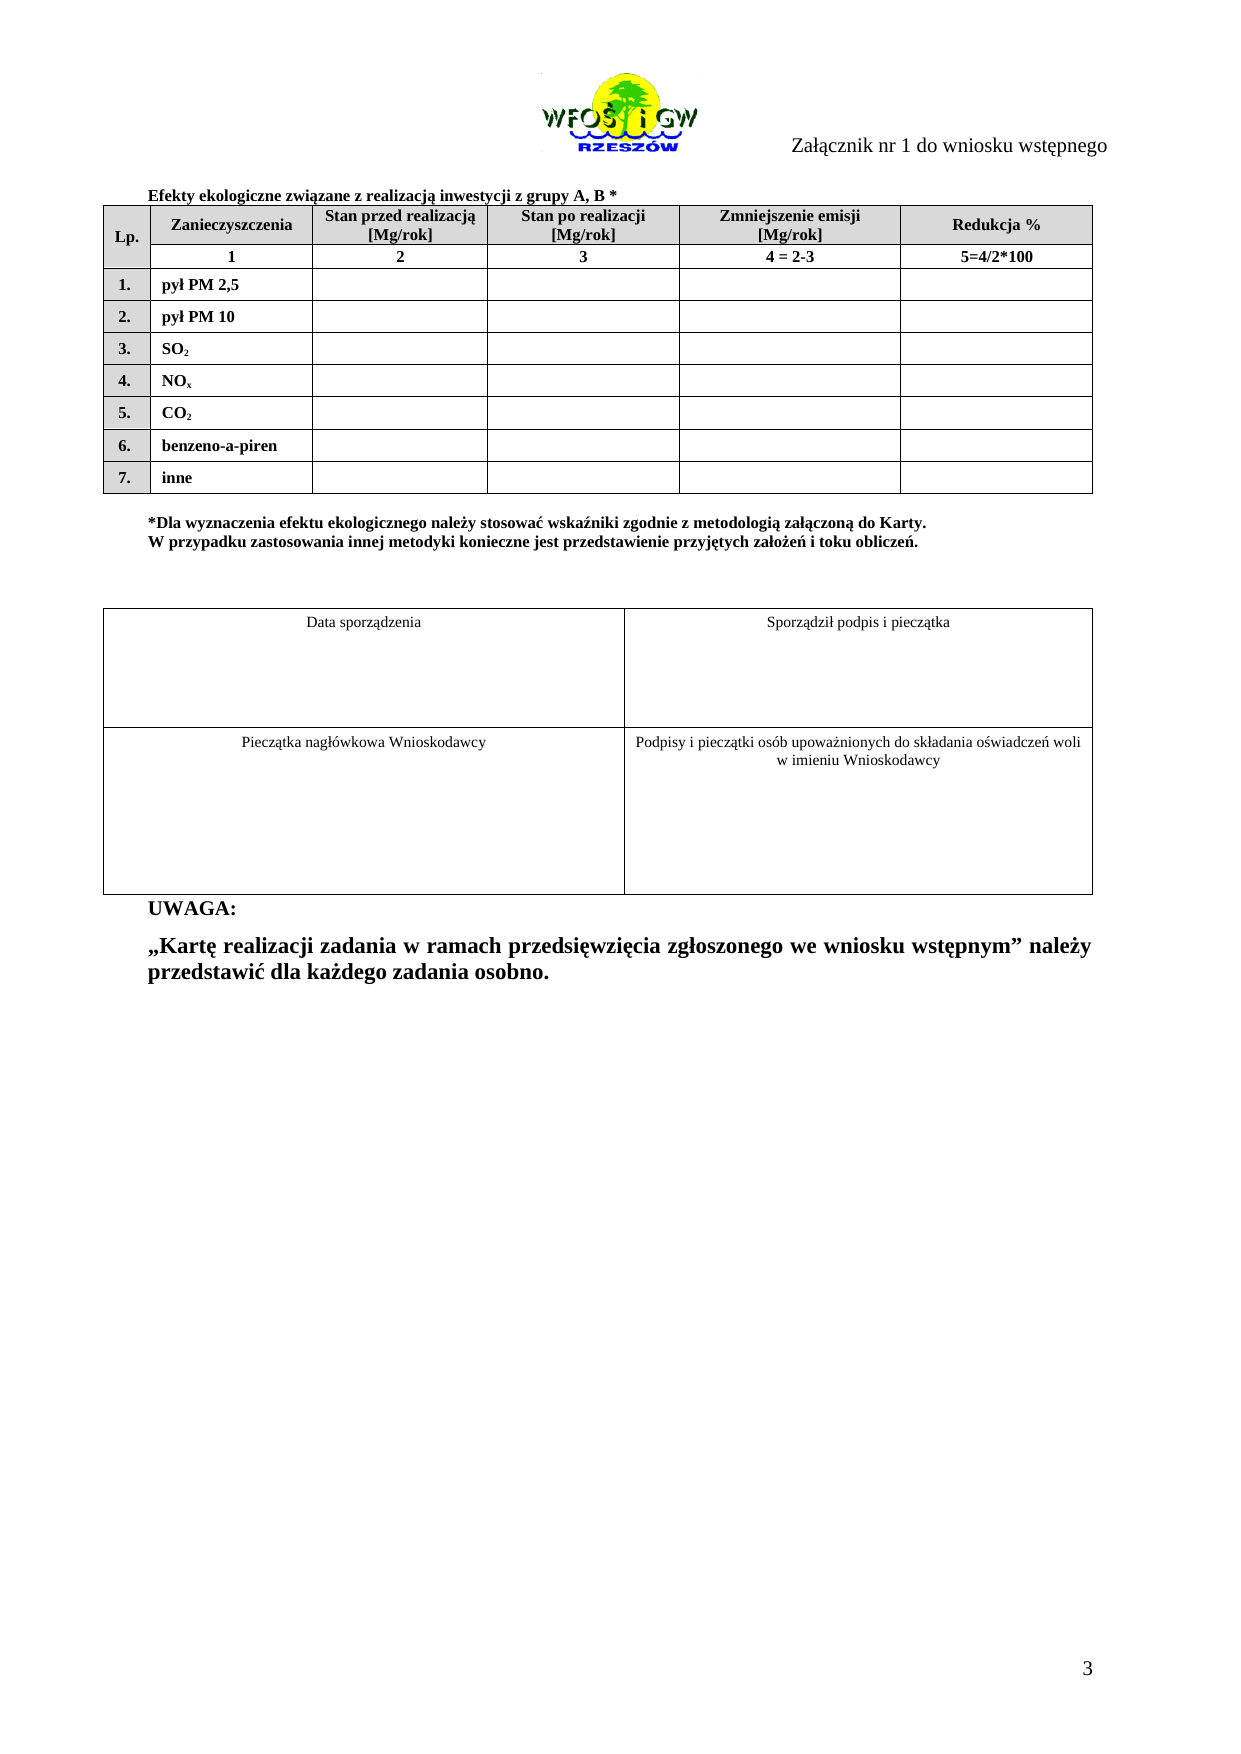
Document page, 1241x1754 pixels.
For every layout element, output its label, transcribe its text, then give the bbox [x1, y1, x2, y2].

table_cell [901, 269, 1092, 300]
table_cell [104, 301, 150, 332]
table_cell NOx [151, 365, 312, 396]
table_cell [901, 333, 1092, 364]
table_cell [488, 397, 679, 428]
table_cell [104, 397, 150, 428]
text W przypadku zastosowania innej metodyki konieczne jest przedstawienie przyjętych założeń i toku obliczeń. [148, 532, 1092, 551]
table_cell pył PM 10 [151, 301, 312, 332]
table_cell [104, 333, 150, 364]
table_cell [680, 397, 900, 428]
table_cell [104, 462, 150, 493]
table_cell [313, 333, 487, 364]
table_header Redukcja % [901, 206, 1092, 244]
table_cell SO2 [151, 333, 312, 364]
table_cell [680, 269, 900, 300]
table_cell [488, 430, 679, 461]
table_header Zmniejszenie emisji [Mg/rok] [680, 206, 900, 244]
text *Dla wyznaczenia efektu ekologicznego należy stosować wskaźniki zgodnie z metodologią załączoną do Karty. [148, 513, 1092, 532]
table_cell [313, 301, 487, 332]
table_cell [104, 430, 150, 461]
table_cell [488, 462, 679, 493]
table_header Sporządził podpis i pieczątka [625, 609, 1092, 727]
table_cell 1 [151, 245, 312, 267]
table_cell [104, 365, 150, 396]
table_cell 3 [488, 245, 679, 267]
table_cell benzeno-a-piren [151, 430, 312, 461]
table_cell [901, 462, 1092, 493]
table_header Lp. [104, 206, 150, 267]
table_cell [488, 269, 679, 300]
table_cell [104, 269, 150, 300]
text UWAGA: [148, 895, 1092, 919]
table_cell [313, 365, 487, 396]
table_cell inne [151, 462, 312, 493]
table_cell [680, 365, 900, 396]
table_cell [488, 333, 679, 364]
table_cell CO2 [151, 397, 312, 428]
table_header Data sporządzenia [104, 609, 624, 727]
table_cell [313, 462, 487, 493]
table_cell Podpisy i pieczątki osób upoważnionych do składania oświadczeń woli w imieniu Wnioskodawcy [625, 728, 1092, 894]
table_cell Pieczątka nagłówkowa Wnioskodawcy [104, 728, 624, 894]
table_cell [313, 269, 487, 300]
table_cell 4 = 2-3 [680, 245, 900, 267]
table_cell 5=4/2*100 [901, 245, 1092, 267]
table_cell [901, 397, 1092, 428]
table_cell [680, 301, 900, 332]
table_cell pył PM 2,5 [151, 269, 312, 300]
table_cell 2 [313, 245, 487, 267]
table_cell [901, 430, 1092, 461]
table_header Stan przed realizacją [Mg/rok] [313, 206, 487, 244]
table_cell [313, 397, 487, 428]
text „Kartę realizacji zadania w ramach przedsięwzięcia zgłoszonego we wniosku wstępnym” należy przedstawić dla każdego zadania osobno. [148, 932, 1092, 985]
table_header Zanieczyszczenia [151, 206, 312, 244]
table_cell [901, 365, 1092, 396]
table_header Stan po realizacji [Mg/rok] [488, 206, 679, 244]
table_cell [901, 301, 1092, 332]
picture [541, 73, 698, 152]
table_cell [488, 365, 679, 396]
table_cell [313, 430, 487, 461]
table_cell [680, 462, 900, 493]
table_cell [680, 430, 900, 461]
text Efekty ekologiczne związane z realizacją inwestycji z grupy A, B * [148, 185, 1092, 204]
table_cell [680, 333, 900, 364]
table_cell [488, 301, 679, 332]
